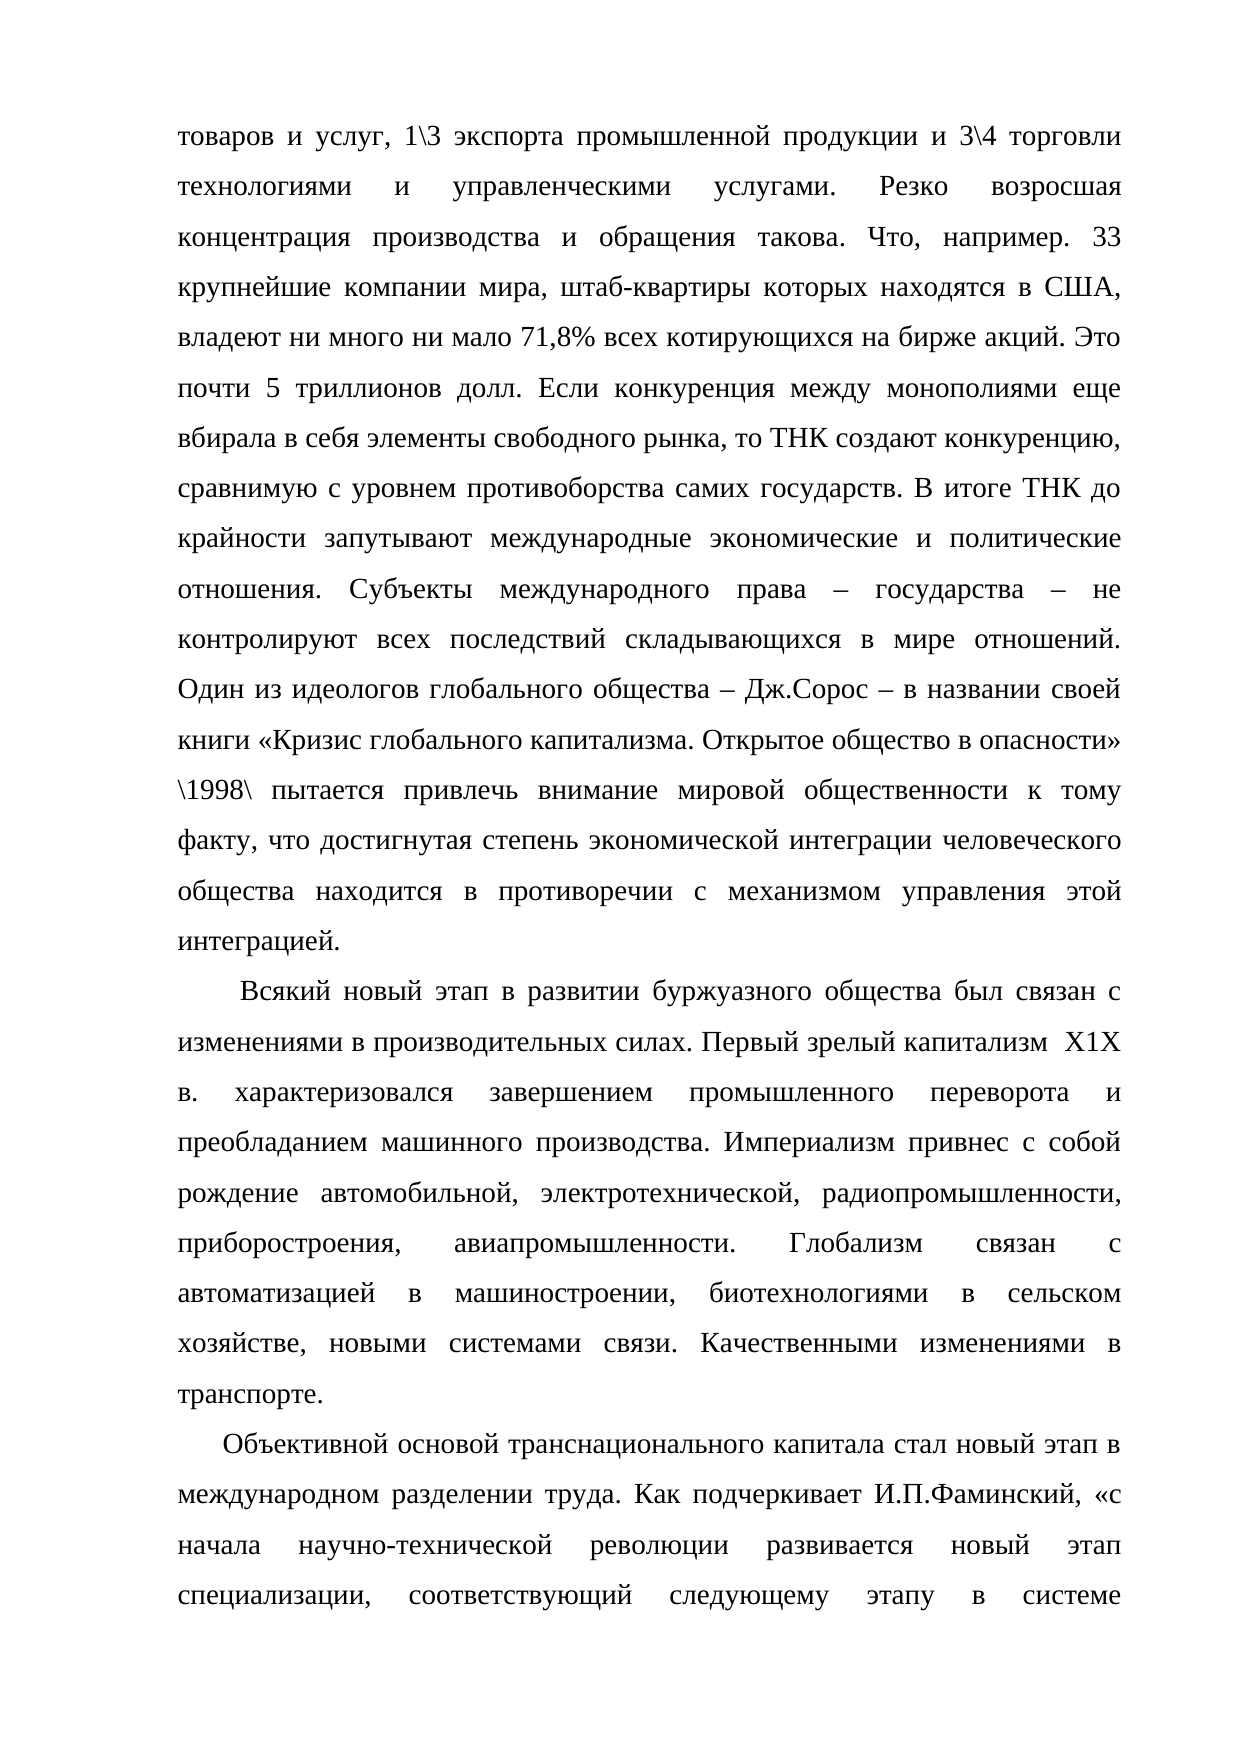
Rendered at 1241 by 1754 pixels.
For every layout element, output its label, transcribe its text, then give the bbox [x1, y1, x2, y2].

text Всякий новый этап в развитии буржуазного общества был связан с изменениями в производительных силах. Первый зрелый капитализм Х1Х в. характеризовался завершением промышленного переворота и преобладанием машинного производства. Империализм привнес с собой рождение автомобильной, электротехнической, радиопромышленности, приборостроения, авиапромышленности. Глобализм связан с автоматизацией в машиностроении, биотехнологиями в сельском хозяйстве, новыми системами связи. Качественными изменениями в транспорте. [177, 973, 1122, 1409]
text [177, 118, 1122, 957]
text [177, 1426, 1122, 1611]
